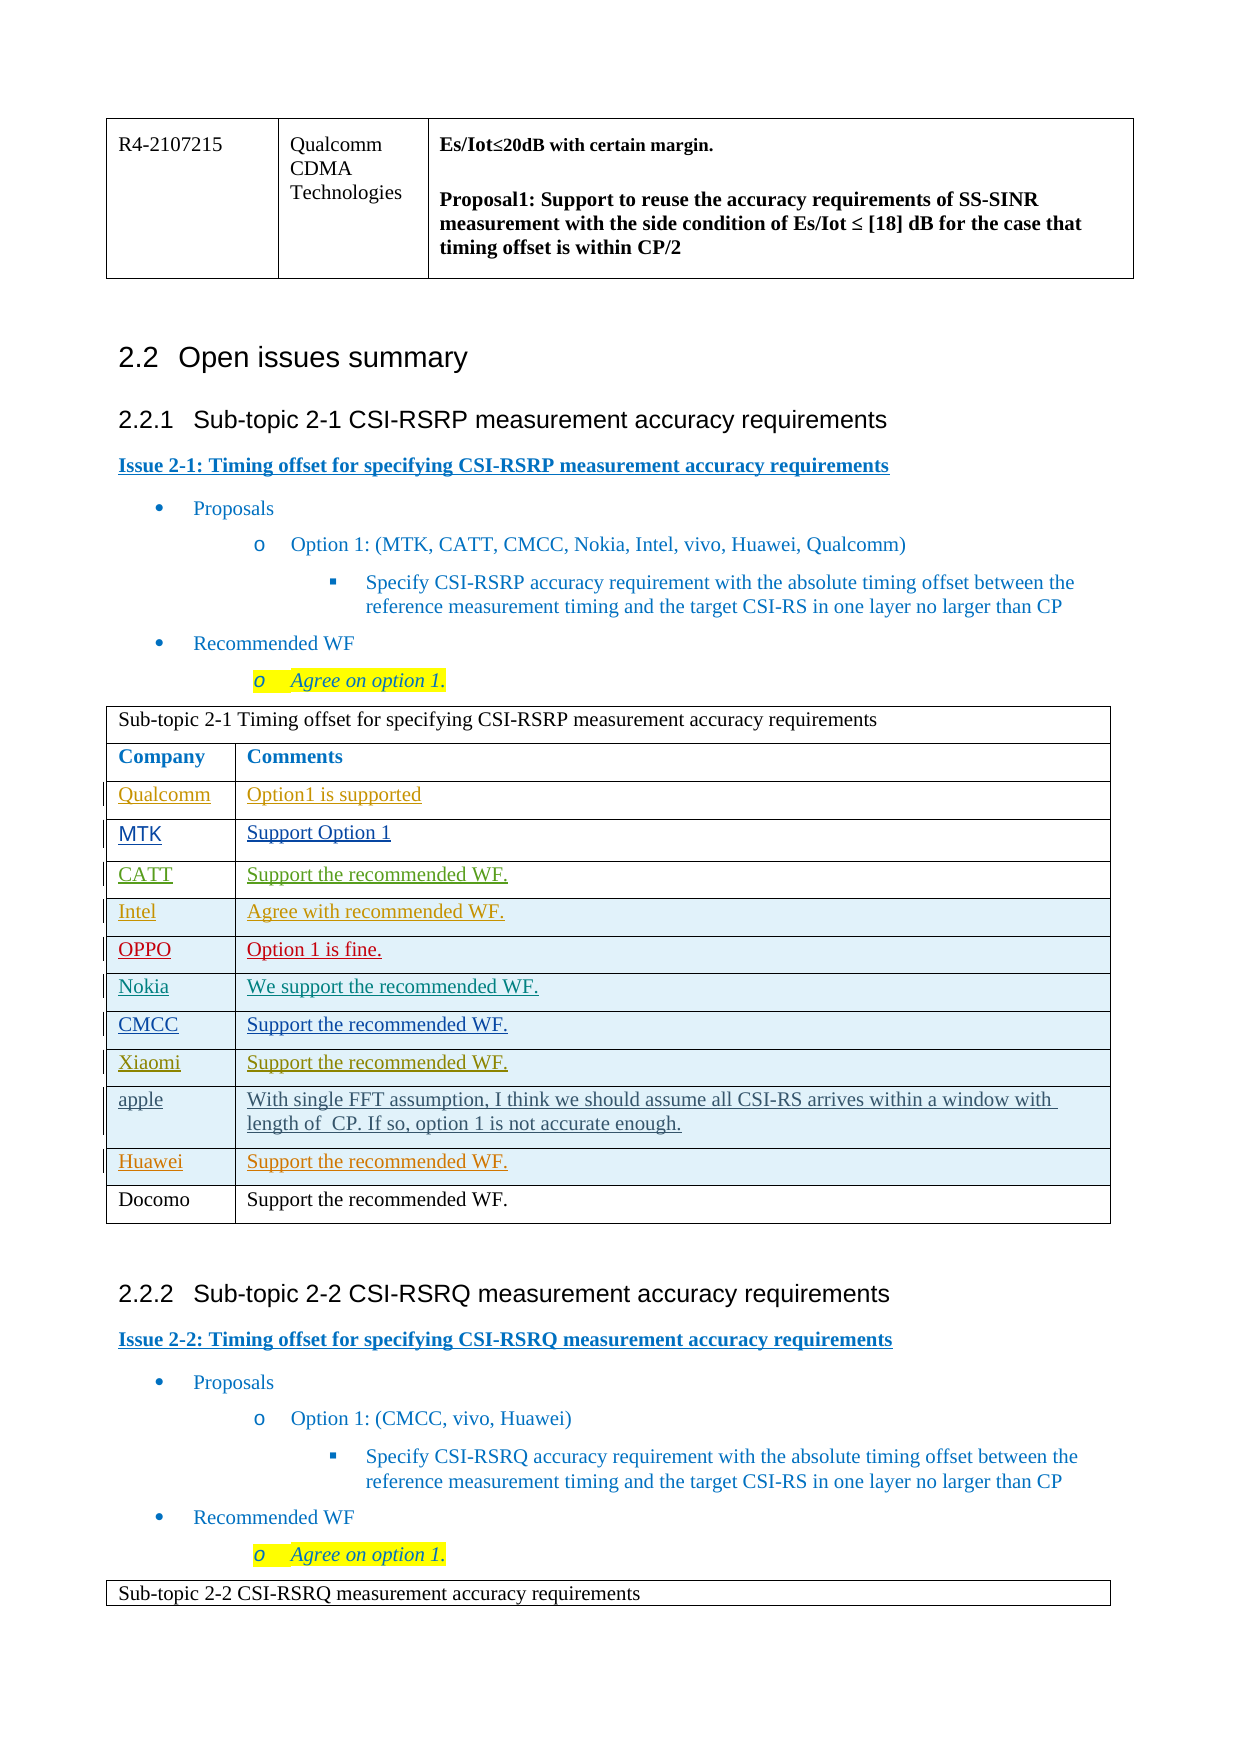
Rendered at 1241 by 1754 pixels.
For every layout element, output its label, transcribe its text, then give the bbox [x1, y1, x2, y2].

table_cell Docomo [107, 1186, 235, 1223]
table_cell [107, 862, 235, 898]
table_cell R4-2107215 [107, 119, 278, 278]
subtitle Sub-topic 2-2 CSI-RSRQ measurement accuracy requirements [118, 1279, 1122, 1308]
table_cell Support the recommended WF. [236, 1186, 1110, 1223]
table_cell [236, 862, 1110, 898]
list Agree on option 1. [291, 1542, 1122, 1567]
table_cell Comments [236, 744, 1110, 781]
list Proposals [156, 1370, 1122, 1394]
table_header Sub-topic 2-1 Timing offset for specifying CSI-RSRP measurement accuracy requirements [107, 707, 1110, 743]
subtitle Open issues summary [118, 340, 1122, 374]
list Agree on option 1. [253, 667, 1122, 693]
list Recommended WF [156, 631, 1122, 655]
table_cell [107, 820, 235, 861]
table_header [107, 1581, 1110, 1605]
table_cell [236, 820, 1110, 861]
text Issue 2-1: Timing offset for specifying CSI-RSRP measurement accuracy requirements [118, 453, 1122, 477]
list Specify CSI-RSRQ accuracy requirement with the absolute timing offset between the reference measurement timing and the target CSI-RS in one layer no larger than CP [328, 1444, 1122, 1493]
list Recommended WF [156, 1505, 1122, 1529]
list Option 1: (CMCC, vivo, Huawei) [253, 1406, 1122, 1432]
table_cell Company [107, 744, 235, 781]
table_cell [236, 782, 1110, 818]
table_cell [279, 119, 428, 278]
subtitle Sub-topic 2-1 CSI-RSRP measurement accuracy requirements [118, 405, 1122, 434]
table_cell [107, 782, 235, 818]
list Specify CSI-RSRP accuracy requirement with the absolute timing offset between the reference measurement timing and the target CSI-RS in one layer no larger than CP [328, 570, 1122, 618]
list Proposals [156, 496, 1122, 519]
table_cell Es/Iot≤20dB with certain margin. Proposal1: Support to reuse the accuracy requirements of SS-SINR measurement with the side condition of Es/Iot ≤ [18] dB for the case that timing offset is within CP/2 [429, 119, 1133, 278]
text Issue 2-2: Timing offset for specifying CSI-RSRQ measurement accuracy requirements [118, 1327, 1122, 1351]
list Option 1: (MTK, CATT, CMCC, Nokia, Intel, vivo, Huawei, Qualcomm) [253, 532, 1122, 558]
